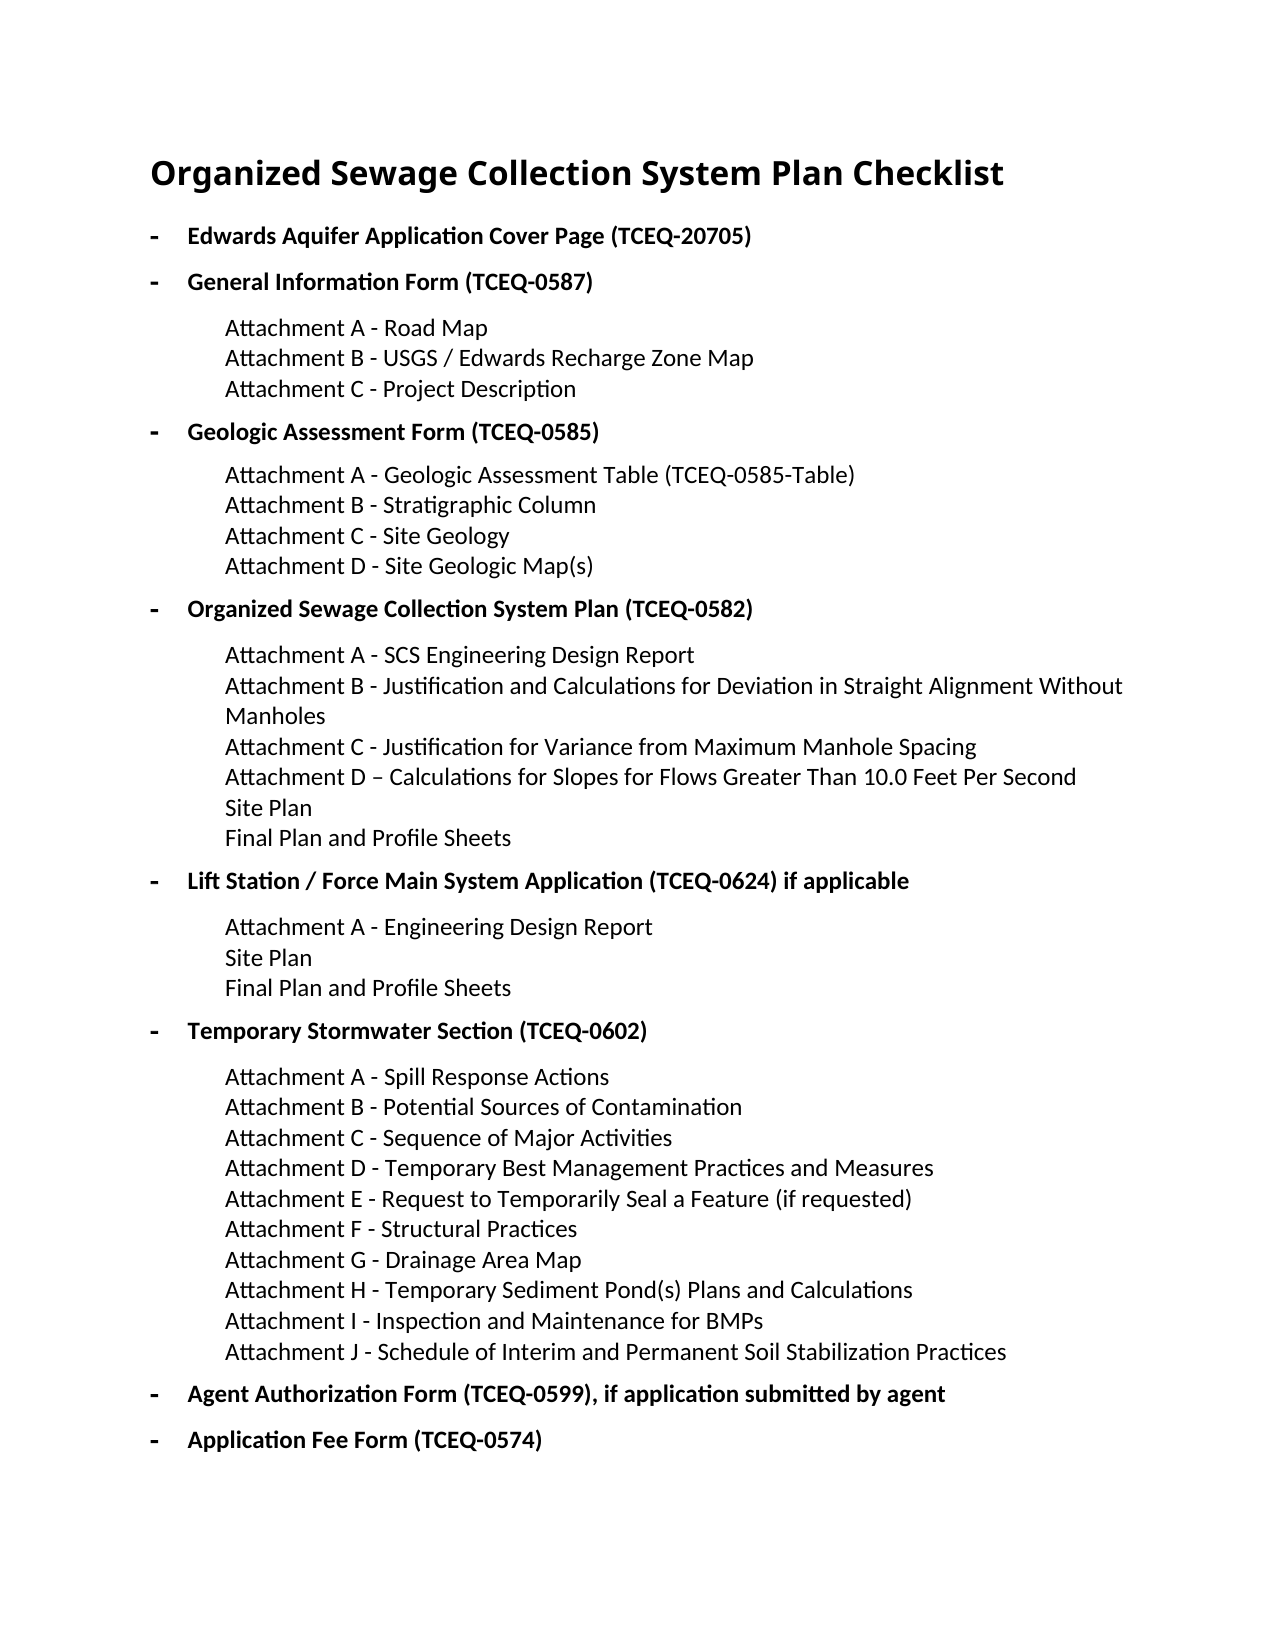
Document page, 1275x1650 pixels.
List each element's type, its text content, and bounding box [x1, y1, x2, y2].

list Edwards Aquifer Application Cover Page (TCEQ-20705) [150, 220, 1125, 251]
list Attachment I - Inspection and Maintenance for BMPs [225, 1305, 1125, 1336]
list Attachment B - USGS / Edwards Recharge Zone Map [225, 342, 1125, 373]
list Final Plan and Profile Sheets [225, 822, 1125, 853]
list Geologic Assessment Form (TCEQ-0585) [150, 416, 1125, 446]
list Site Plan [225, 942, 1125, 972]
text Attachment D - Site Geologic Map(s) [225, 551, 1125, 581]
list Attachment A - Spill Response Actions [225, 1061, 1125, 1091]
text Attachment C - Site Geology [225, 520, 1125, 551]
list Lift Station / Force Main System Application (TCEQ-0624) if applicable [150, 865, 1125, 896]
list General Information Form (TCEQ-0587) [150, 266, 1125, 297]
list Attachment B - Potential Sources of Contamination [225, 1091, 1125, 1122]
list Attachment E - Request to Temporarily Seal a Feature (if requested) [225, 1183, 1125, 1213]
list Attachment D – Calculations for Slopes for Flows Greater Than 10.0 Feet Per Second [225, 761, 1125, 792]
list Temporary Stormwater Section (TCEQ-0602) [150, 1015, 1125, 1046]
list Attachment J - Schedule of Interim and Permanent Soil Stabilization Practices [225, 1336, 1125, 1366]
list Attachment D - Temporary Best Management Practices and Measures [225, 1152, 1125, 1183]
list Organized Sewage Collection System Plan (TCEQ-0582) [150, 593, 1125, 624]
list Attachment B - Justification and Calculations for Deviation in Straight Alignment Without Manholes [225, 670, 1125, 731]
list Site Plan [225, 792, 1125, 822]
subtitle Organized Sewage Collection System Plan Checklist [150, 150, 1125, 195]
list Attachment C - Sequence of Major Activities [225, 1122, 1125, 1152]
list Attachment A - Engineering Design Report [225, 911, 1125, 942]
text Attachment A - Geologic Assessment Table (TCEQ-0585-Table) [225, 459, 1125, 489]
list Attachment C - Justification for Variance from Maximum Manhole Spacing [225, 731, 1125, 761]
list Attachment C - Project Description [225, 373, 1125, 403]
text Attachment B - Stratigraphic Column [225, 489, 1125, 520]
list Attachment A - SCS Engineering Design Report [225, 639, 1125, 670]
list Application Fee Form (TCEQ-0574) [150, 1424, 1125, 1455]
list Agent Authorization Form (TCEQ-0599), if application submitted by agent [150, 1379, 1125, 1409]
list Attachment H - Temporary Sediment Pond(s) Plans and Calculations [225, 1274, 1125, 1305]
list Attachment G - Drainage Area Map [225, 1244, 1125, 1274]
list Final Plan and Profile Sheets [225, 972, 1125, 1003]
list Attachment F - Structural Practices [225, 1213, 1125, 1244]
list Attachment A - Road Map [225, 312, 1125, 342]
